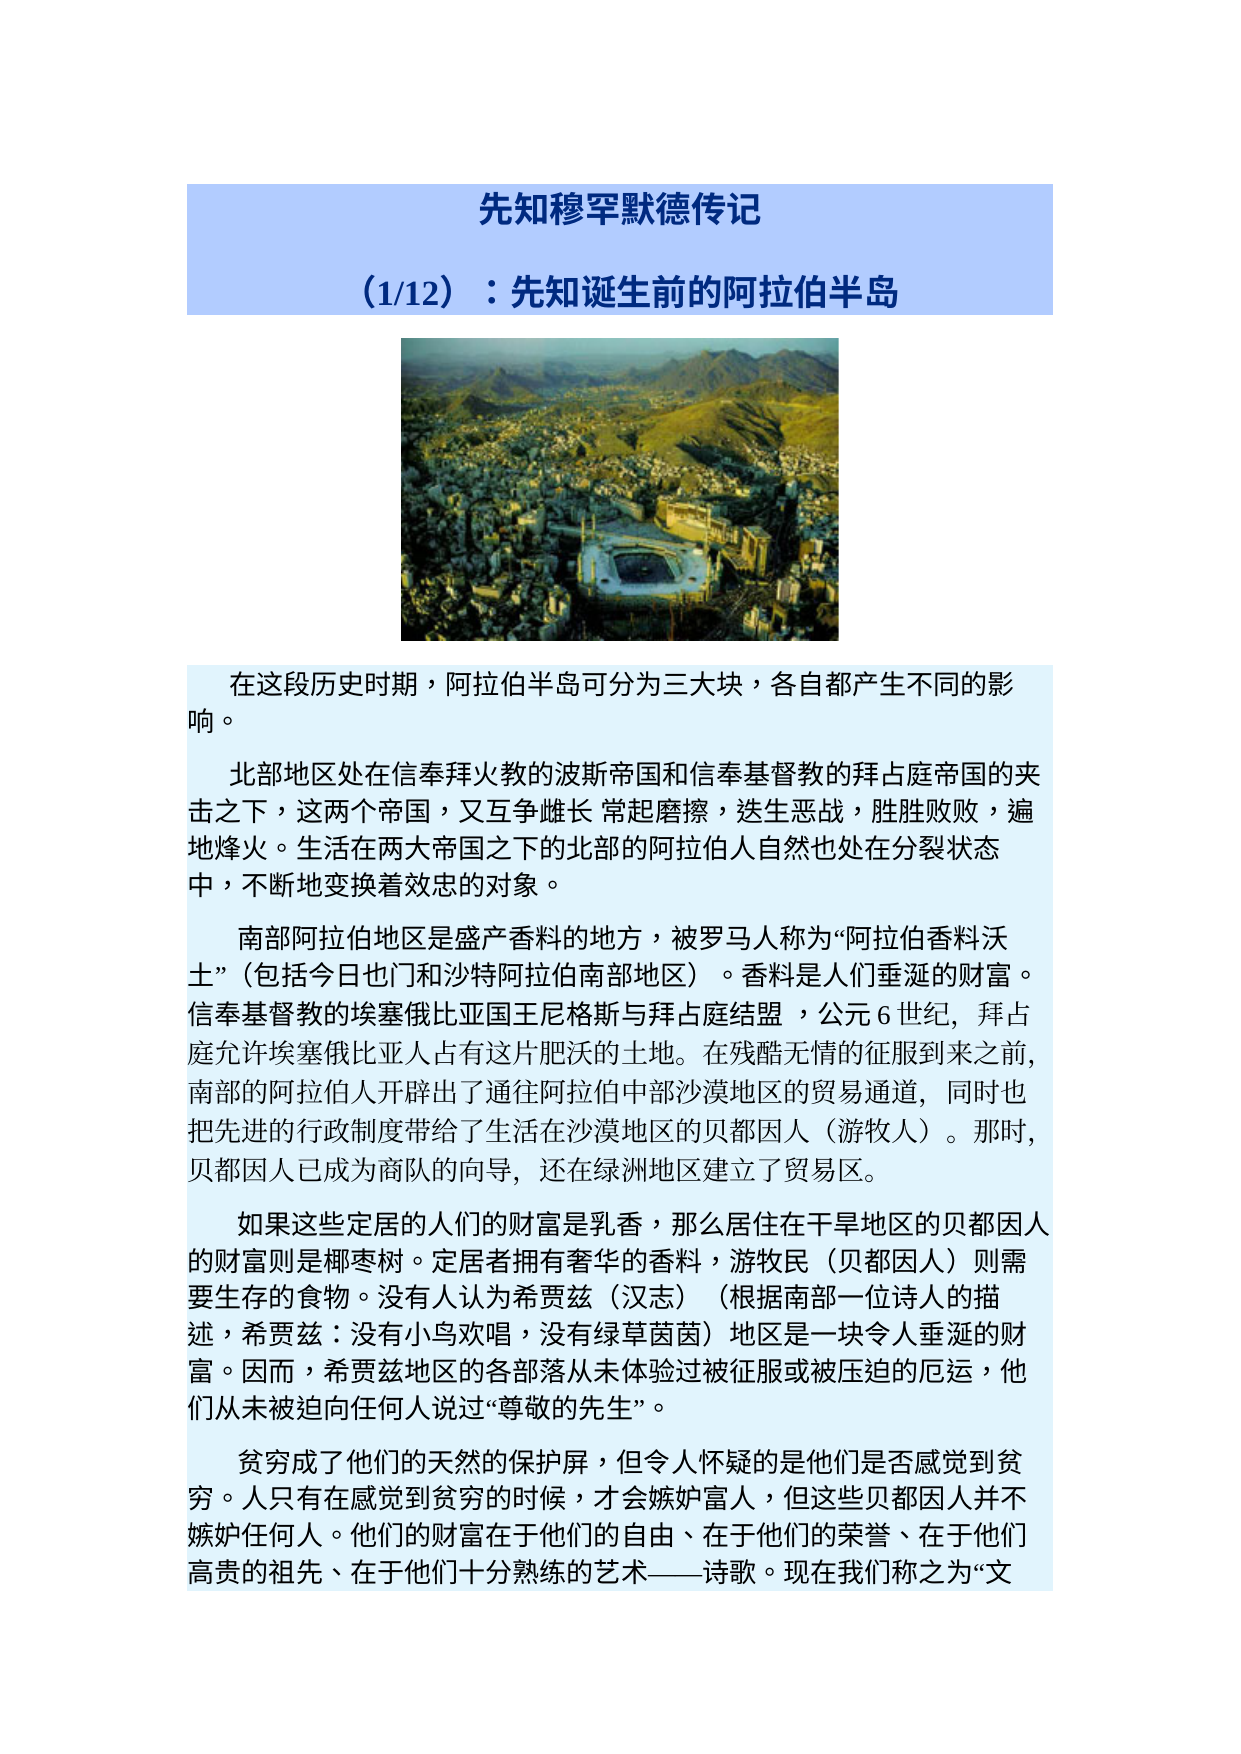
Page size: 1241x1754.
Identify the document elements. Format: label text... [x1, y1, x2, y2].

text 如果这些定居的人们的财富是乳香，那么居住在干旱地区的贝都因人的财富则是椰枣树。定居者拥有奢华的香料，游牧民（贝都因人）则需要生存的食物。没有人认为希贾兹（汉志）（根据南部一位诗人的描述，希贾兹：没有小鸟欢唱，没有绿草茵茵）地区是一块令人垂涎的财富。因而，希贾兹地区的各部落从未体验过被征服或被压迫的厄运，他们从未被迫向任何人说过“尊敬的先生”。 [187, 1205, 1053, 1426]
text （1/12）：先知诞生前的阿拉伯半岛 [187, 267, 1053, 315]
text 南部阿拉伯地区是盛产香料的地方，被罗马人称为“阿拉伯香料沃土”（包括今日也门和沙特阿拉伯南部地区）。香料是人们垂涎的财富。信奉基督教的埃塞俄比亚国王尼格斯与拜占庭结盟 ，公元6世纪，拜占庭允许埃塞俄比亚人占有这片肥沃的土地。在残酷无情的征服到来之前，南部的阿拉伯人开辟出了通往阿拉伯中部沙漠地区的贸易通道，同时也把先进的行政制度带给了生活在沙漠地区的贝都因人（游牧人）。那时，贝都因人已成为商队的向导，还在绿洲地区建立了贸易区。 [187, 920, 1053, 1188]
picture [401, 338, 839, 641]
text 在这段历史时期，阿拉伯半岛可分为三大块，各自都产生不同的影响。 [187, 665, 1053, 739]
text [187, 1443, 1053, 1591]
text 先知穆罕默德传记 [187, 184, 1053, 233]
text 北部地区处在信奉拜火教的波斯帝国和信奉基督教的拜占庭帝国的夹击之下，这两个帝国，又互争雌长 常起磨擦，迭生恶战，胜胜败败，遍地烽火。生活在两大帝国之下的北部的阿拉伯人自然也处在分裂状态中，不断地变换着效忠的对象。 [187, 756, 1053, 903]
